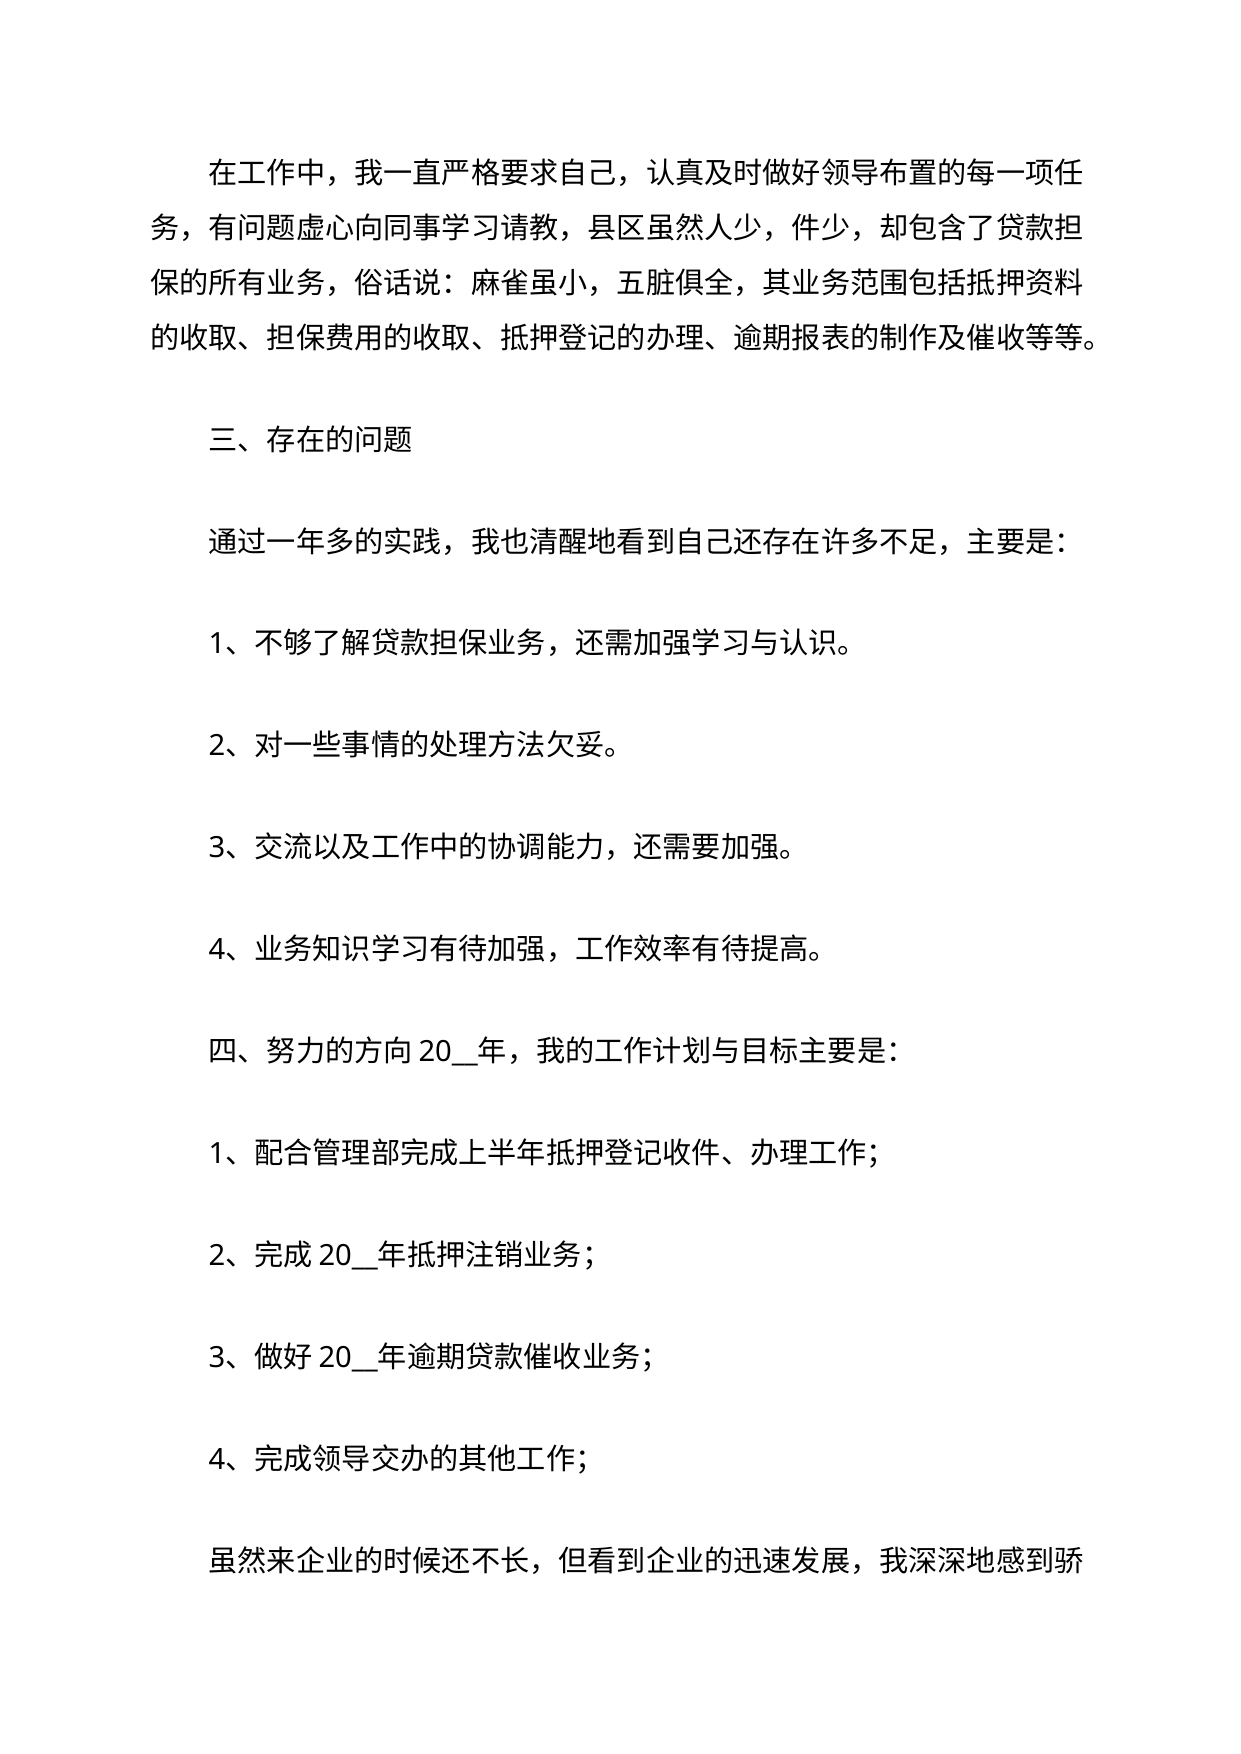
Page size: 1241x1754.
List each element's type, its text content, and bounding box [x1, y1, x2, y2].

text 三、存在的问题 [150, 416, 1090, 459]
text 四、努力的方向20__年，我的工作计划与目标主要是： [150, 1028, 1090, 1070]
text 在工作中，我一直严格要求自己，认真及时做好领导布置的每一项任务，有问题虚心向同事学习请教，县区虽然人少，件少，却包含了贷款担保的所有业务，俗话说：麻雀虽小，五脏俱全，其业务范围包括抵押资料的收取、担保费用的收取、抵押登记的办理、逾期报表的制作及催收等等。 [150, 150, 1090, 357]
text 通过一年多的实践，我也清醒地看到自己还存在许多不足，主要是： [150, 518, 1090, 561]
text 4、完成领导交办的其他工作； [150, 1436, 1090, 1478]
text 2、对一些事情的处理方法欠妥。 [150, 722, 1090, 764]
text 3、做好20__年逾期贷款催收业务； [150, 1334, 1090, 1376]
text 2、完成20__年抵押注销业务； [150, 1232, 1090, 1274]
text 4、业务知识学习有待加强，工作效率有待提高。 [150, 926, 1090, 968]
text 1、不够了解贷款担保业务，还需加强学习与认识。 [150, 620, 1090, 662]
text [150, 1538, 1090, 1580]
text 3、交流以及工作中的协调能力，还需要加强。 [150, 824, 1090, 866]
text 1、配合管理部完成上半年抵押登记收件、办理工作； [150, 1130, 1090, 1172]
